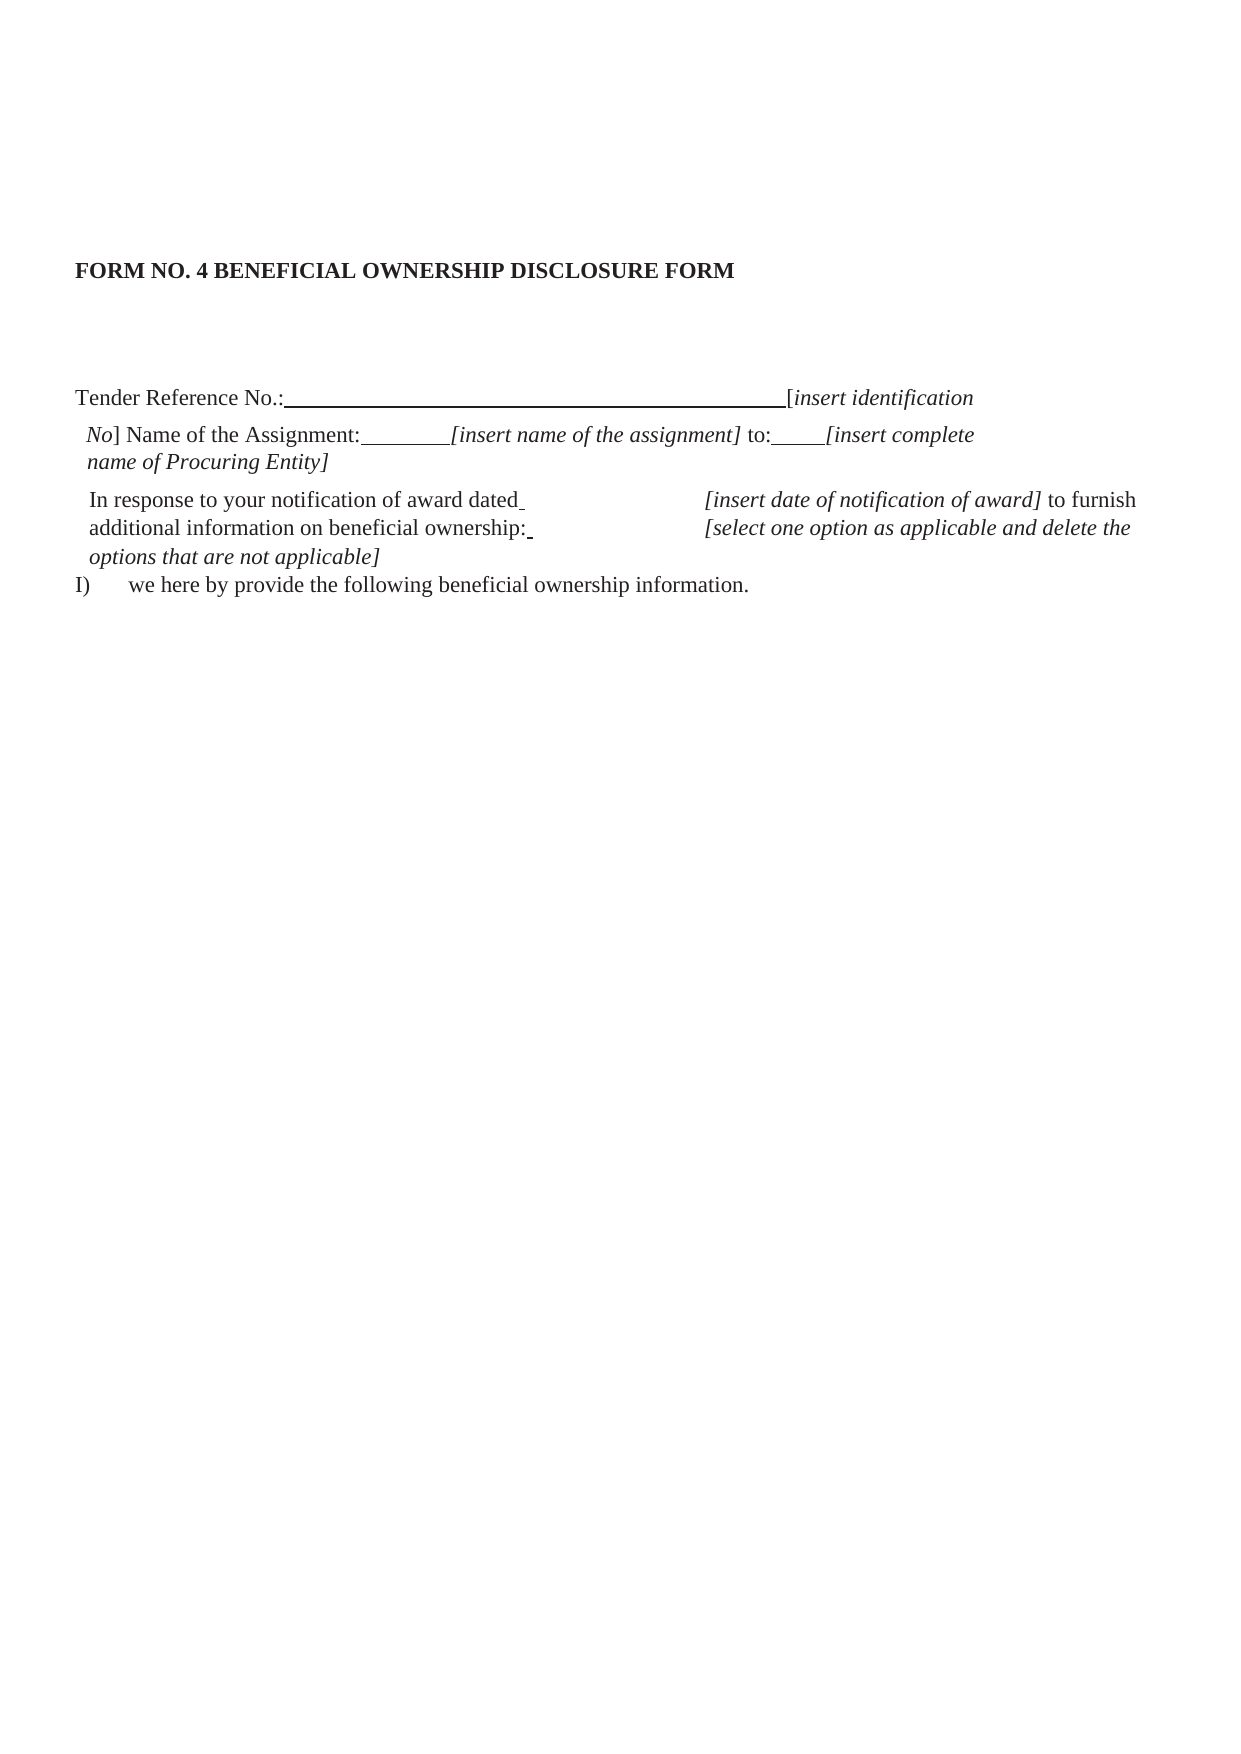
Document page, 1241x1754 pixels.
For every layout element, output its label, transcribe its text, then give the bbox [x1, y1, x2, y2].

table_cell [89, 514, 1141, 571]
text I) we here by provide the following beneficial ownership information. [75, 571, 1147, 598]
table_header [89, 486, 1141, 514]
subtitle FORM NO. 4 BENEFICIAL OWNERSHIP DISCLOSURE FORM [75, 257, 1099, 283]
text No] Name of the Assignment: [insert name of the assignment] to: [insert complete name of Procuring Entity] [86, 421, 994, 475]
text Tender Reference No.: [insert identification [75, 383, 1147, 410]
